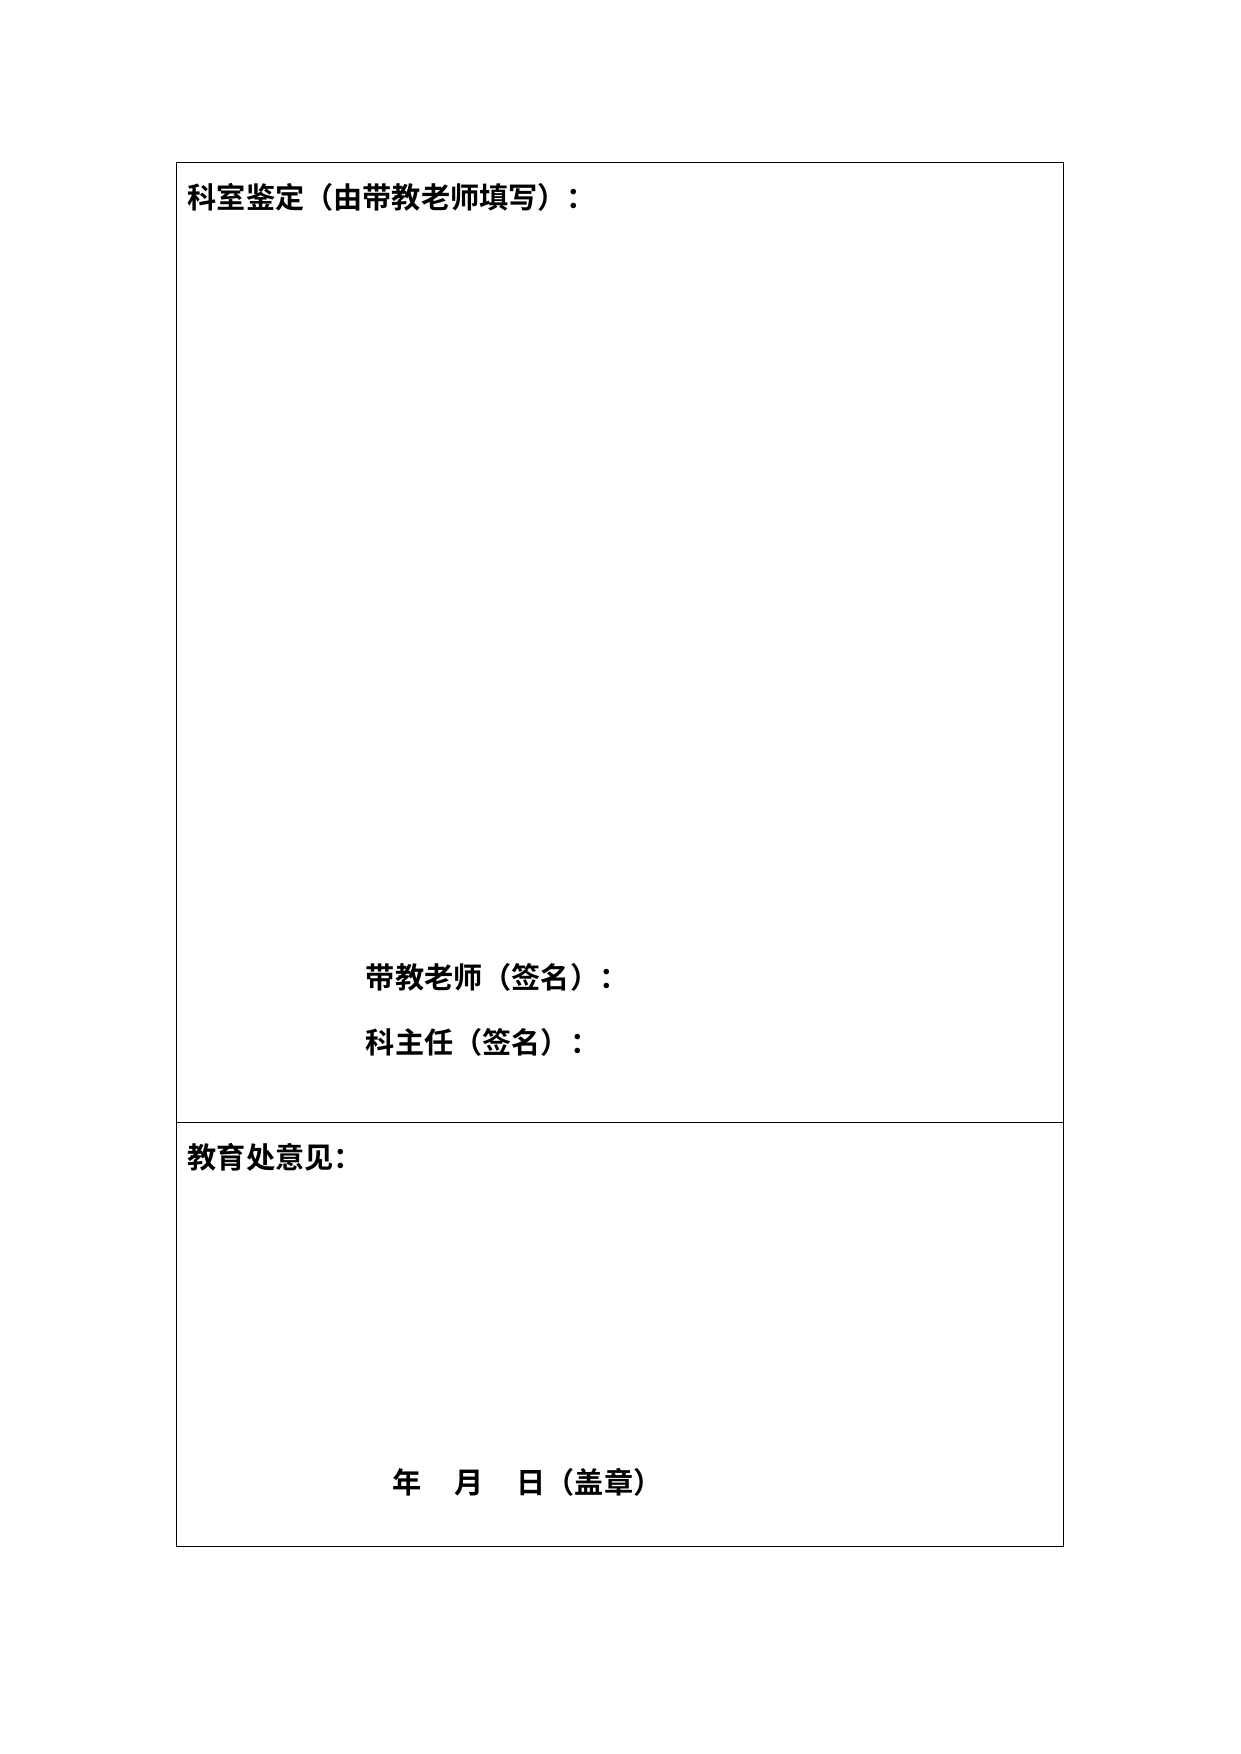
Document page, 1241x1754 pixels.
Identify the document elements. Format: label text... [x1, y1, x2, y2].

table_header 科室鉴定（由带教老师填写）： 带教老师（签名）： 科主任（签名）： [177, 163, 1063, 1122]
table_cell 教育处意见： 年 月 日（盖章） [177, 1123, 1063, 1546]
